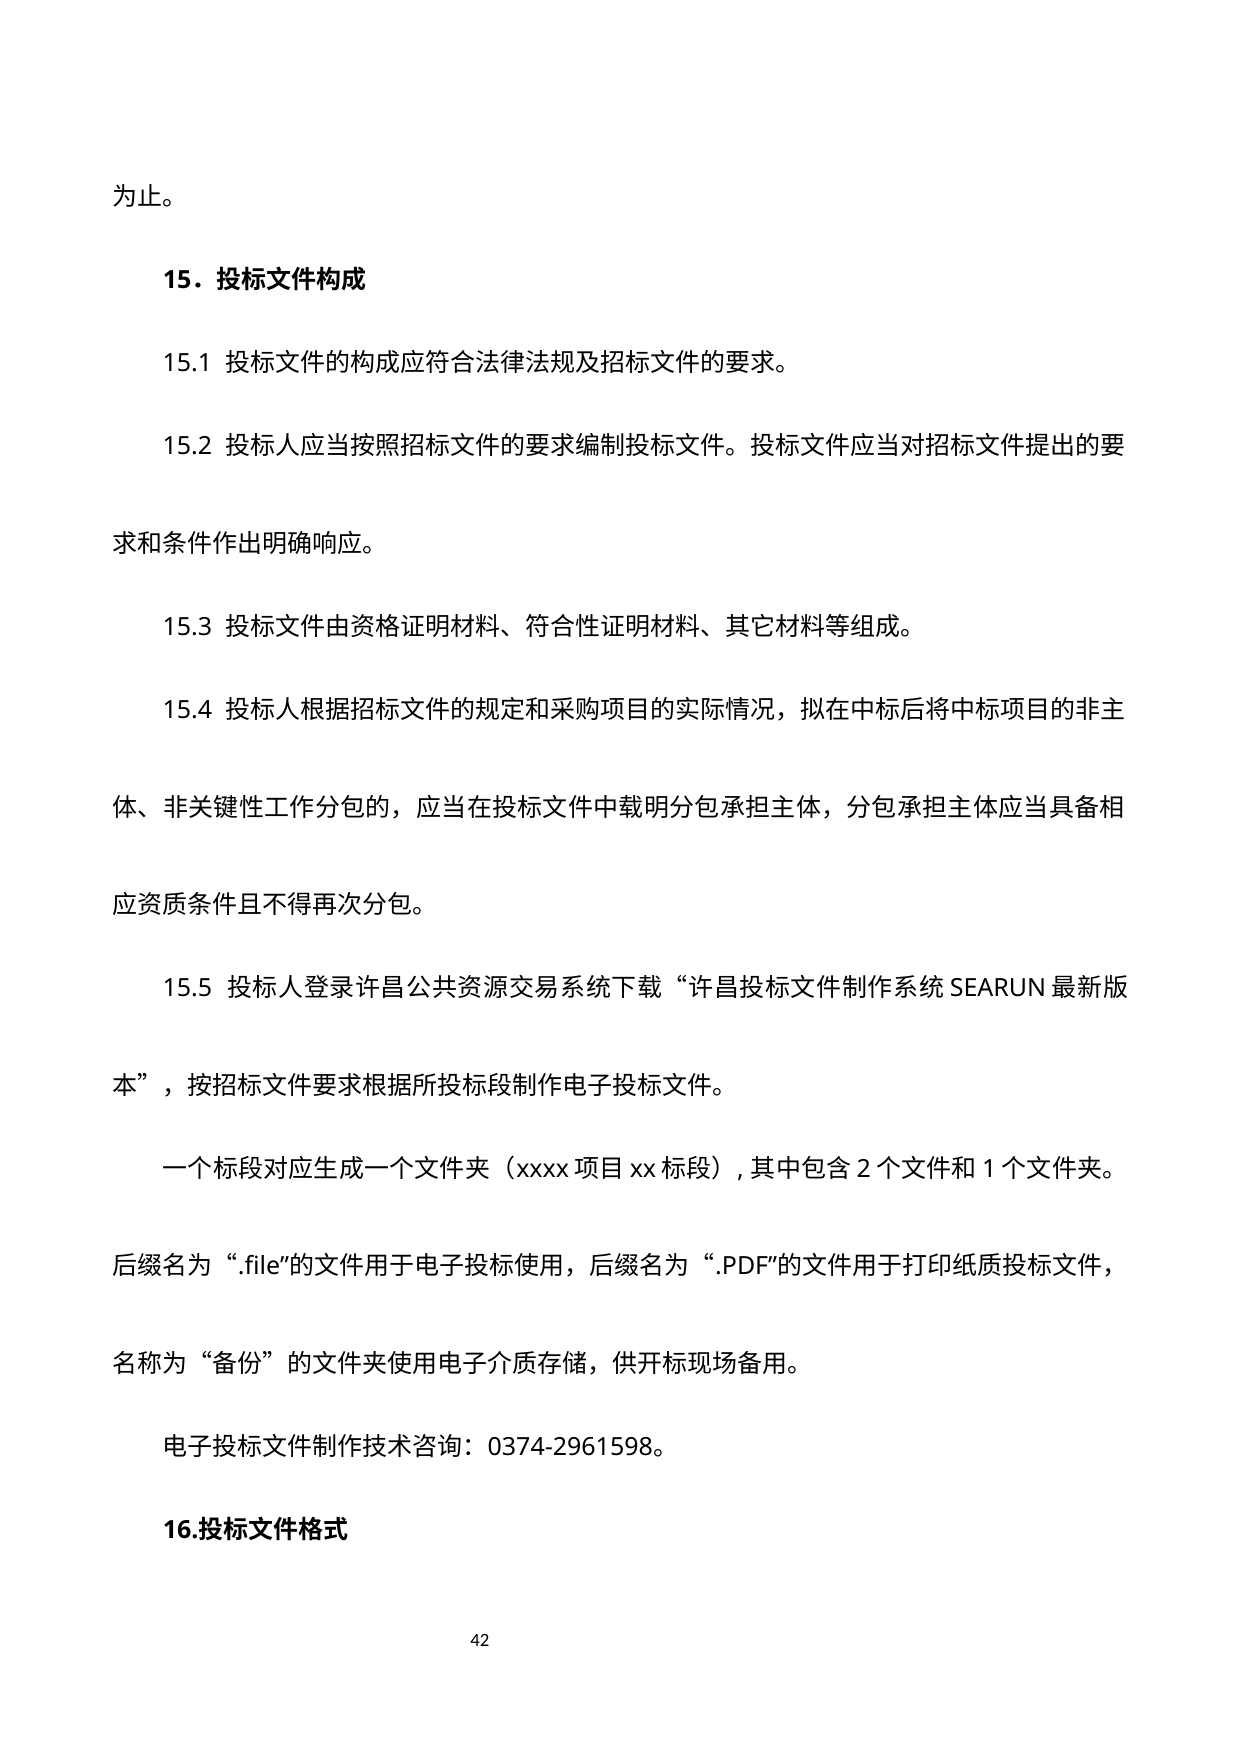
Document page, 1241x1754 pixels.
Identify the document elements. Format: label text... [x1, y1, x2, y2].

text 一个标段对应生成一个文件夹（xxxx项目xx标段）, 其中包含2个文件和1个文件夹。后缀名为“.file”的文件用于电子投标使用，后缀名为“.PDF”的文件用于打印纸质投标文件，名称为“备份”的文件夹使用电子介质存储，供开标现场备用。 [112, 1134, 1128, 1394]
text 15．投标文件构成 [112, 245, 1128, 310]
text 16.投标文件格式 [112, 1495, 1128, 1560]
text 电子投标文件制作技术咨询：0374-2961598。 [112, 1412, 1128, 1477]
text 15.3 投标文件由资格证明材料、符合性证明材料、其它材料等组成。 [112, 592, 1128, 657]
text 15.2 投标人应当按照招标文件的要求编制投标文件。投标文件应当对招标文件提出的要求和条件作出明确响应。 [112, 411, 1128, 574]
text 15.1 投标文件的构成应符合法律法规及招标文件的要求。 [112, 328, 1128, 393]
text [112, 162, 1128, 227]
text 15.5 投标人登录许昌公共资源交易系统下载“许昌投标文件制作系统SEARUN最新版本”，按招标文件要求根据所投标段制作电子投标文件。 [112, 953, 1128, 1116]
text 15.4 投标人根据招标文件的规定和采购项目的实际情况，拟在中标后将中标项目的非主体、非关键性工作分包的，应当在投标文件中载明分包承担主体，分包承担主体应当具备相应资质条件且不得再次分包。 [112, 675, 1128, 935]
